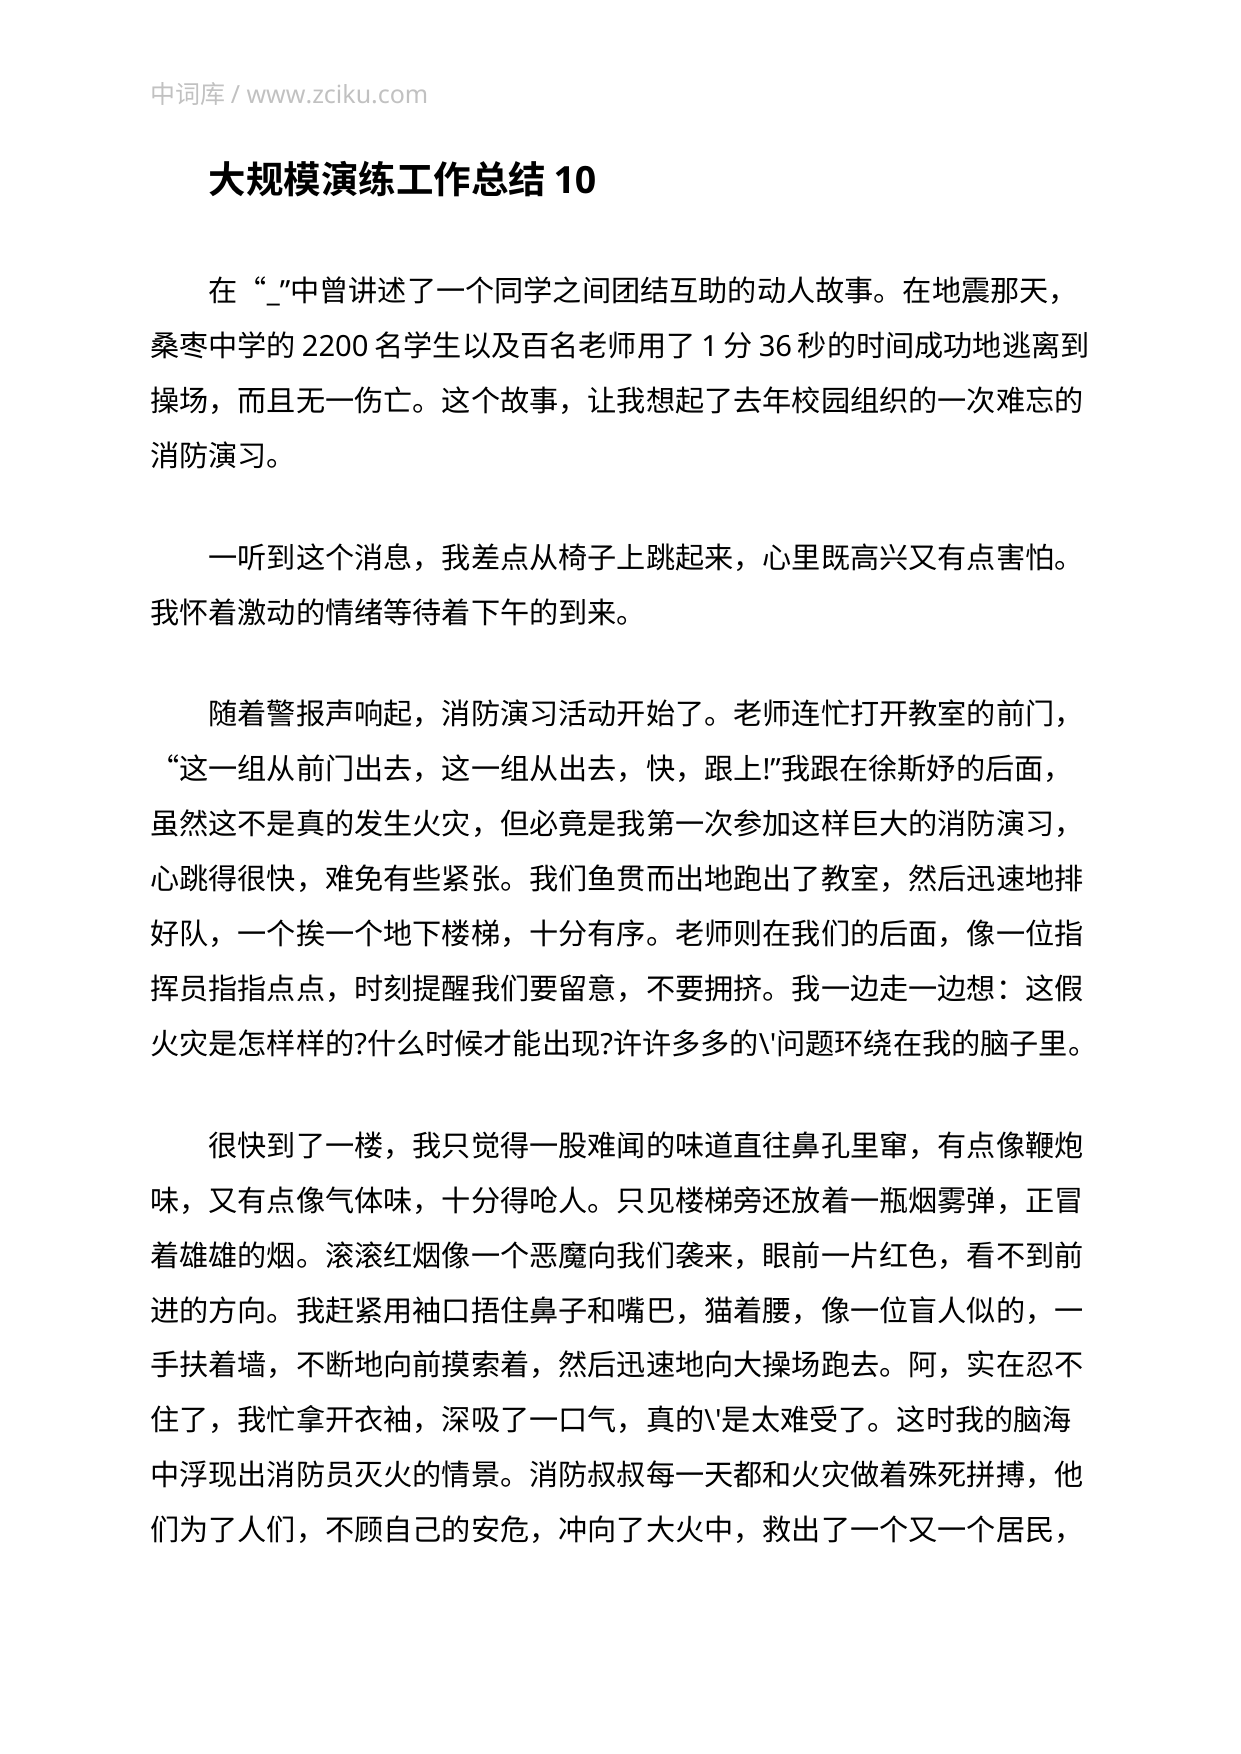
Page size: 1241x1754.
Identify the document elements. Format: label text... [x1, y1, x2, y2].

text 随着警报声响起，消防演习活动开始了。老师连忙打开教室的前门，“这一组从前门出去，这一组从出去，快，跟上!”我跟在徐斯妤的后面，虽然这不是真的发生火灾，但必竟是我第一次参加这样巨大的消防演习，心跳得很快，难免有些紧张。我们鱼贯而出地跑出了教室，然后迅速地排好队，一个挨一个地下楼梯，十分有序。老师则在我们的后面，像一位指挥员指指点点，时刻提醒我们要留意，不要拥挤。我一边走一边想：这假火灾是怎样样的?什么时候才能出现?许许多多的\'问题环绕在我的脑子里。 [150, 691, 1090, 1063]
text 一听到这个消息，我差点从椅子上跳起来，心里既高兴又有点害怕。我怀着激动的情绪等待着下午的到来。 [150, 534, 1090, 631]
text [150, 1122, 1090, 1549]
text 大规模演练工作总结10 [150, 150, 1090, 204]
text 在“_”中曾讲述了一个同学之间团结互助的动人故事。在地震那天，桑枣中学的2200名学生以及百名老师用了1分36秒的时间成功地逃离到操场，而且无一伤亡。这个故事，让我想起了去年校园组织的一次难忘的消防演习。 [150, 268, 1090, 475]
